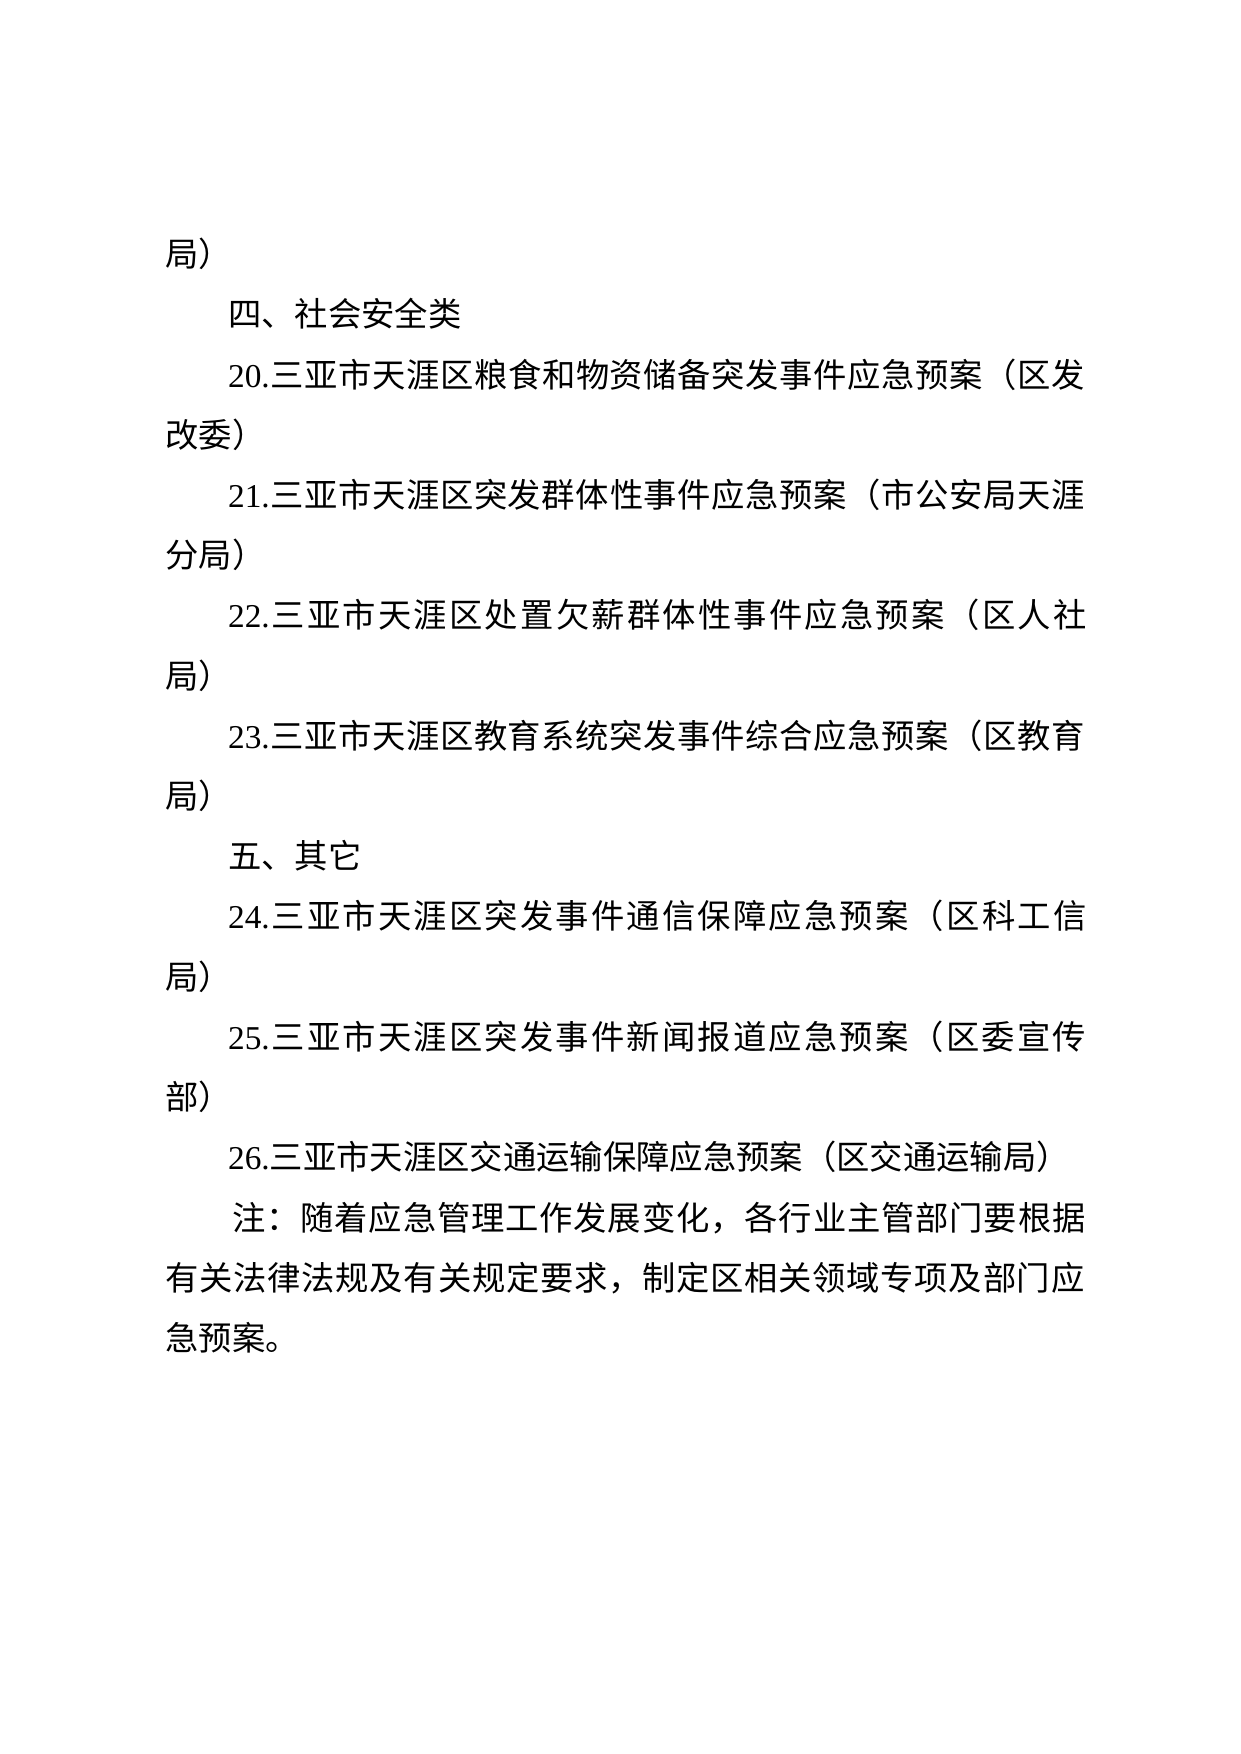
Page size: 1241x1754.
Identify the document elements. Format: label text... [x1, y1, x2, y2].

text 23.三亚市天涯区教育系统突发事件综合应急预案（区教育局） [165, 700, 1087, 821]
text 26.三亚市天涯区交通运输保障应急预案（区交通运输局） [165, 1122, 1087, 1182]
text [165, 218, 1087, 279]
text 四、社会安全类 [165, 279, 1087, 339]
text 20.三亚市天涯区粮食和物资储备突发事件应急预案（区发改委） [165, 339, 1087, 459]
text 注：随着应急管理工作发展变化，各行业主管部门要根据有关法律法规及有关规定要求，制定区相关领域专项及部门应急预案。 [165, 1182, 1087, 1362]
text 25.三亚市天涯区突发事件新闻报道应急预案（区委宣传部） [165, 1001, 1087, 1122]
text 21.三亚市天涯区突发群体性事件应急预案（市公安局天涯分局） [165, 459, 1087, 580]
text 22.三亚市天涯区处置欠薪群体性事件应急预案（区人社局） [165, 580, 1087, 700]
text 24.三亚市天涯区突发事件通信保障应急预案（区科工信局） [165, 881, 1087, 1001]
text 五、其它 [165, 821, 1087, 881]
